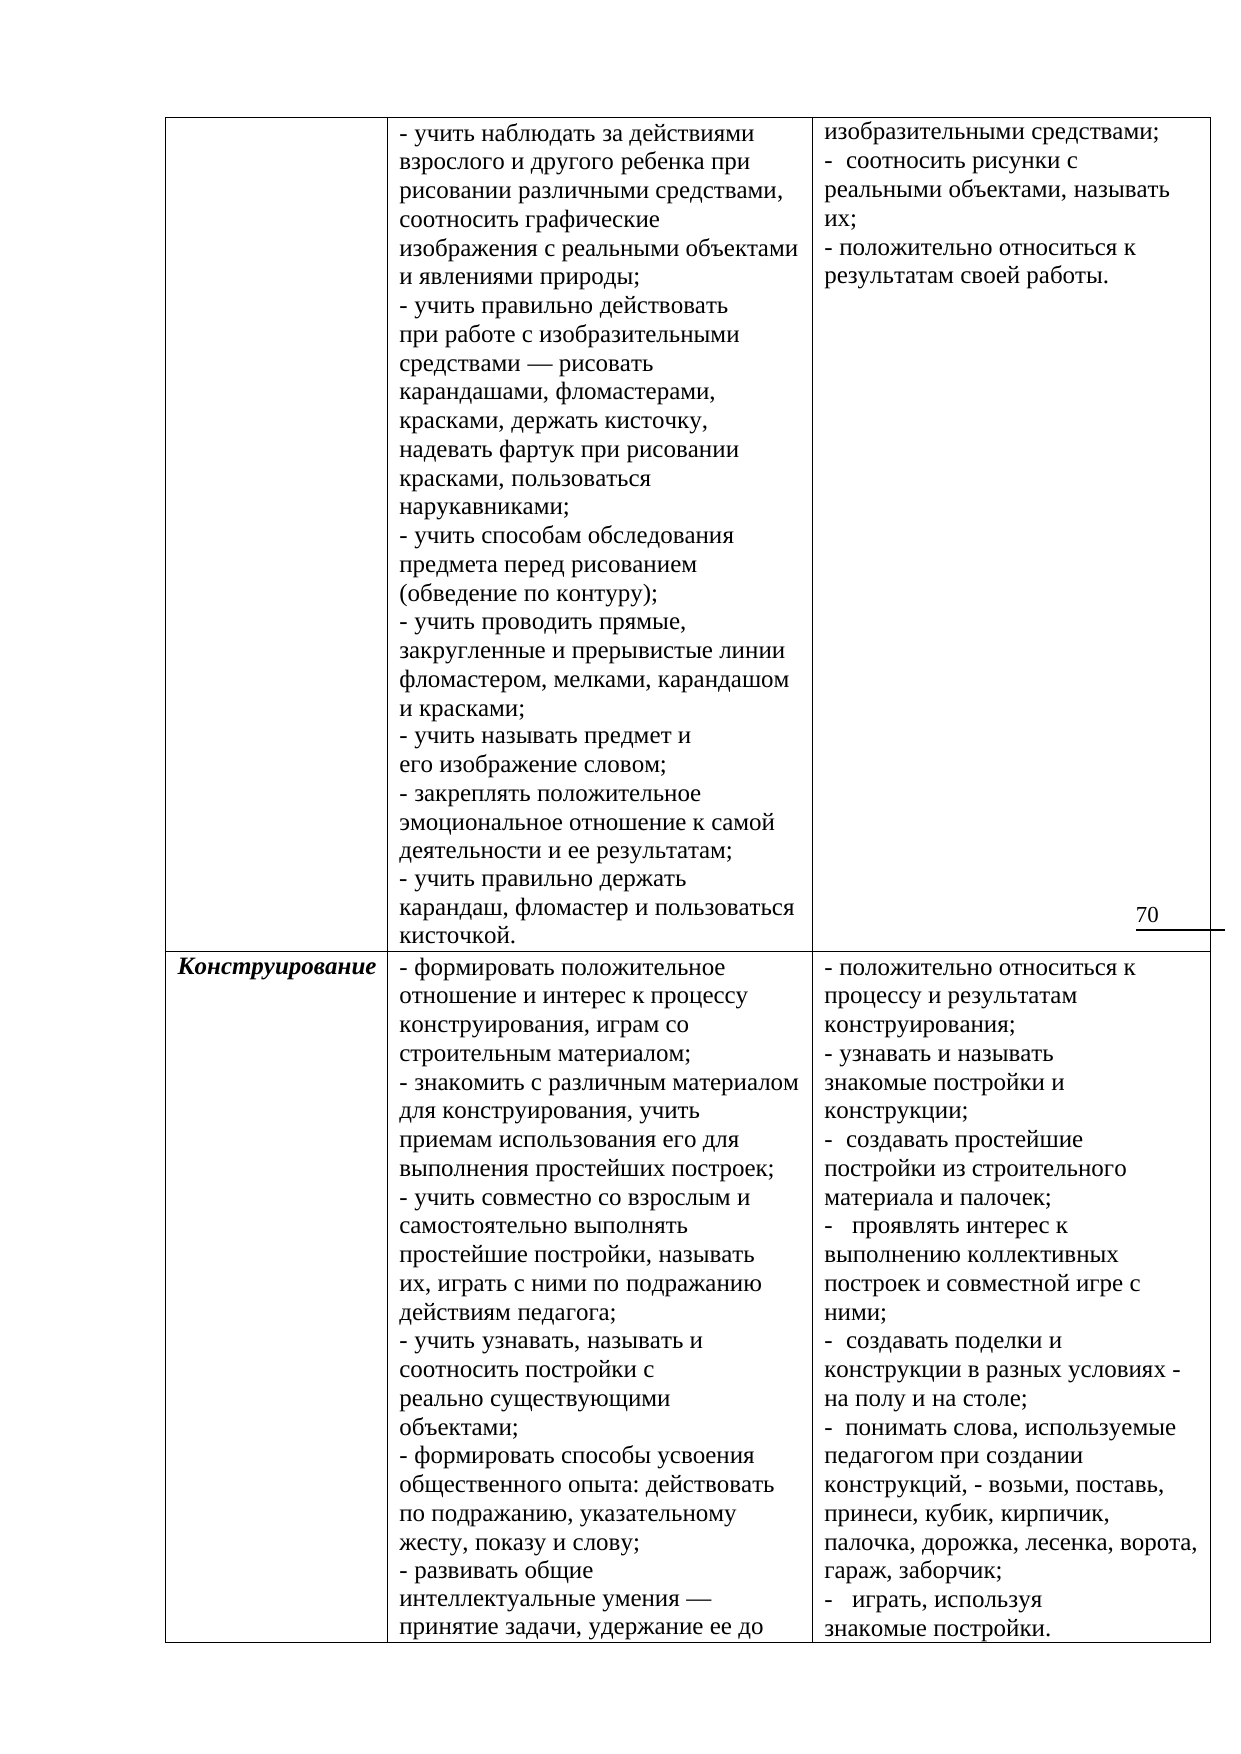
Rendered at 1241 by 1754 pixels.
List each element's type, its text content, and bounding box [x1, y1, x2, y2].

table_cell формировать положительное отношение и интерес к процессу конструирования, играм со строительным материалом; знакомить с различным материалом для конструирования, учить приемам использования его для выполнения простейших построек; учить совместно со взрослым и самостоятельно выполнять простейшие постройки, называть их, играть с ними по подражанию действиям педагога; учить узнавать, называть и соотносить постройки с реально существующими объектами; формировать способы усвоения общественного опыта: действовать по подражанию, указательному жесту, показу и слову; развивать общие интеллектуальные умения — принятие задачи, удержание ее до [388, 952, 812, 1642]
table_cell положительно относиться к процессу и результатам конструирования; узнавать и называть знакомые постройки и конструкции; создавать простейшие постройки из строительного материала и палочек; проявлять интерес к выполнению коллективных построек и совместной игре с ними; создавать поделки и конструкции в разных условиях - на полу и на столе; понимать слова, используемые педагогом при создании конструкций, - возьми, поставь, принеси, кубик, кирпичик, палочка, дорожка, лесенка, ворота, гараж, заборчик; играть, используя знакомые постройки. [813, 952, 1210, 1642]
table_cell Конструирование [166, 952, 387, 1642]
table_header изобразительными средствами; соотносить рисунки с реальными объектами, называть их; положительно относиться к результатам своей работы. [813, 118, 1210, 951]
table_header учить наблюдать за действиями взрослого и другого ребенка при рисовании различными средствами, соотносить графические изображения с реальными объектами и явлениями природы; учить правильно действовать при работе с изобразительными средствами — рисовать карандашами, фломастерами, красками, держать кисточку, надевать фартук при рисовании красками, пользоваться нарукавниками; учить способам обследования предмета перед рисованием (обведение по контуру); учить проводить прямые, закругленные и прерывистые линии фломастером, мелками, карандашом и красками; учить называть предмет и его изображение словом; закреплять положительное эмоциональное отношение к самой деятельности и ее результатам; учить правильно держать карандаш, фломастер и пользоваться кисточкой. [388, 118, 812, 951]
table_header [166, 118, 387, 951]
